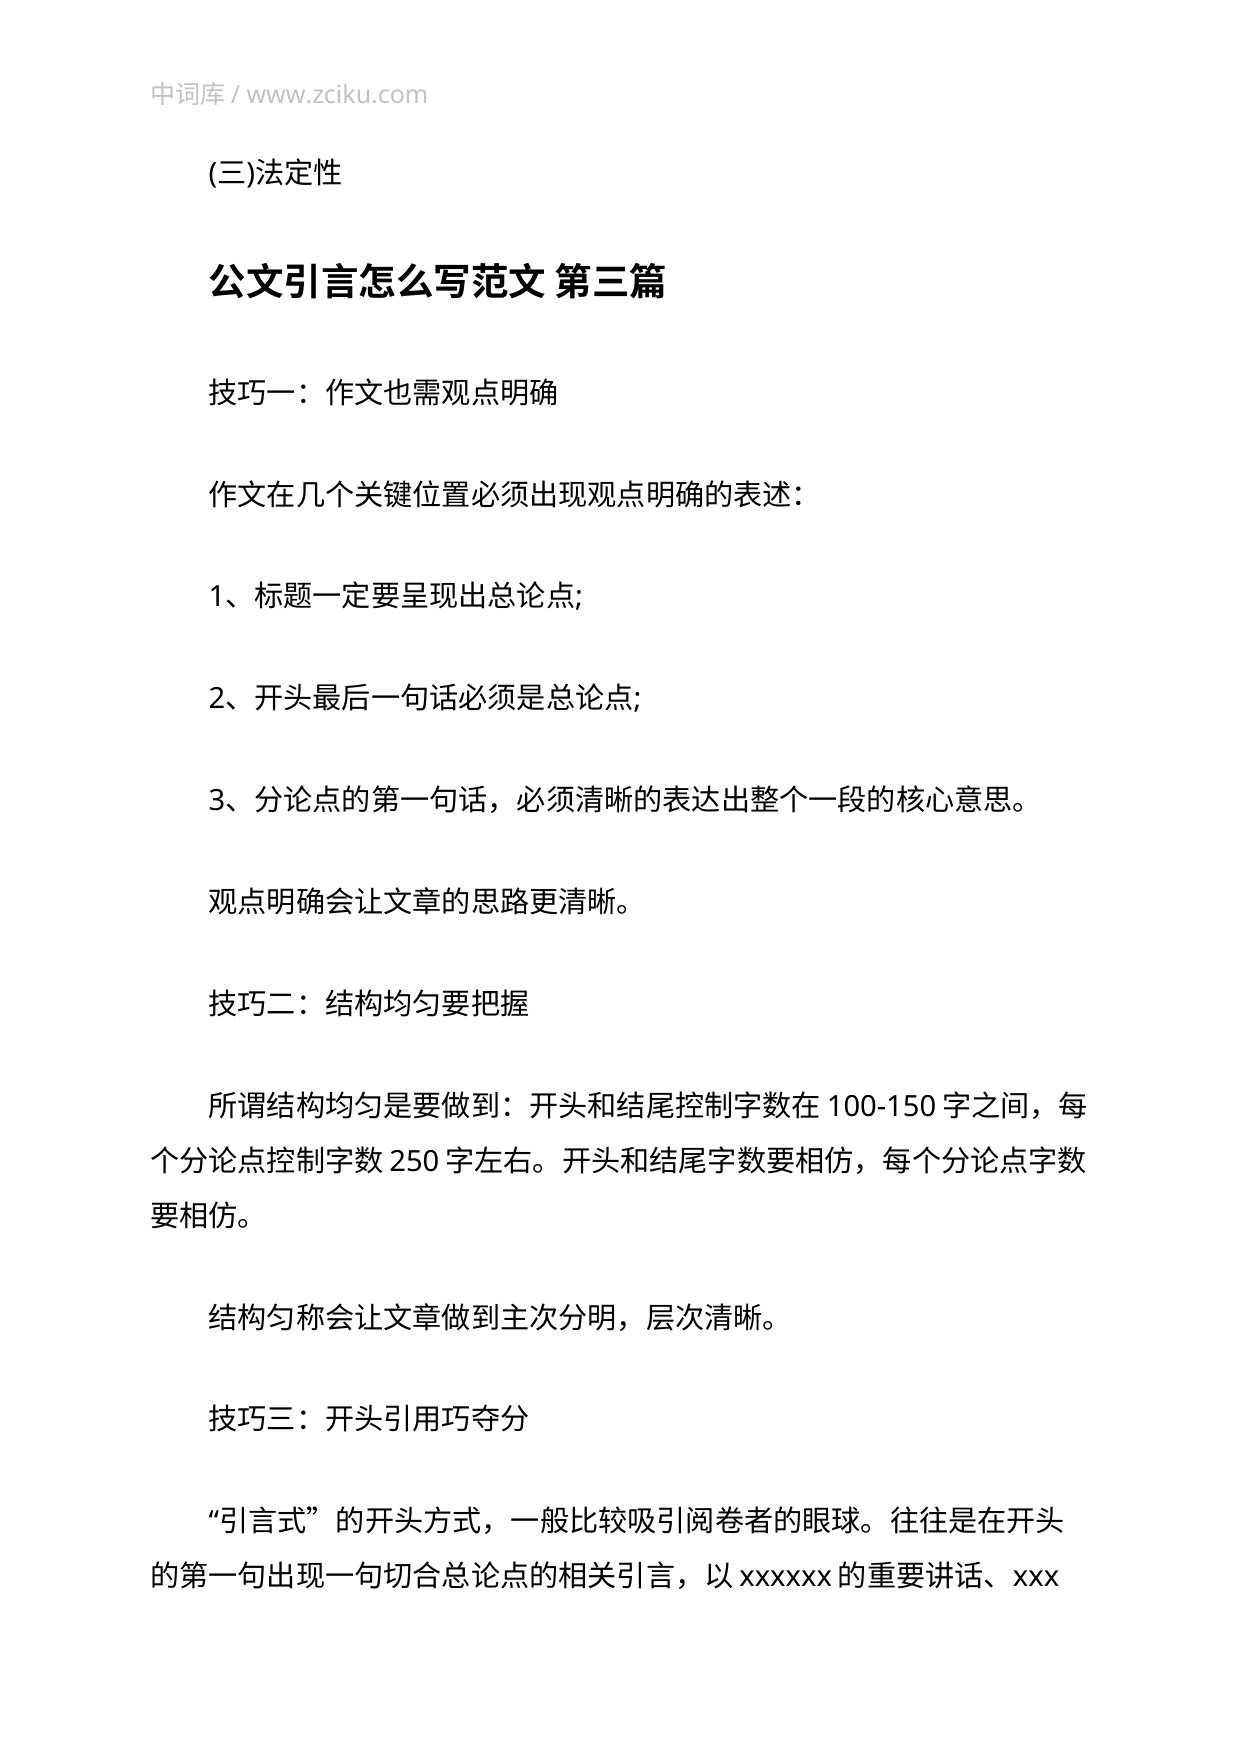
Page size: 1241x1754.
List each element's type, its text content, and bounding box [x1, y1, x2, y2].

text 所谓结构均匀是要做到：开头和结尾控制字数在100-150字之间，每个分论点控制字数250字左右。开头和结尾字数要相仿，每个分论点字数要相仿。 [150, 1082, 1090, 1235]
text 1、标题一定要呈现出总论点; [150, 573, 1090, 615]
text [150, 1498, 1090, 1595]
text 技巧二：结构均匀要把握 [150, 981, 1090, 1023]
text 结构匀称会让文章做到主次分明，层次清晰。 [150, 1294, 1090, 1336]
text 技巧三：开头引用巧夺分 [150, 1396, 1090, 1438]
text 3、分论点的第一句话，必须清晰的表达出整个一段的核心意思。 [150, 777, 1090, 819]
text 2、开头最后一句话必须是总论点; [150, 675, 1090, 717]
text 观点明确会让文章的思路更清晰。 [150, 879, 1090, 921]
text 公文引言怎么写范文 第三篇 [150, 252, 1090, 306]
text 作文在几个关键位置必须出现观点明确的表述： [150, 471, 1090, 513]
text 技巧一：作文也需观点明确 [150, 369, 1090, 412]
text (三)法定性 [150, 150, 1090, 192]
